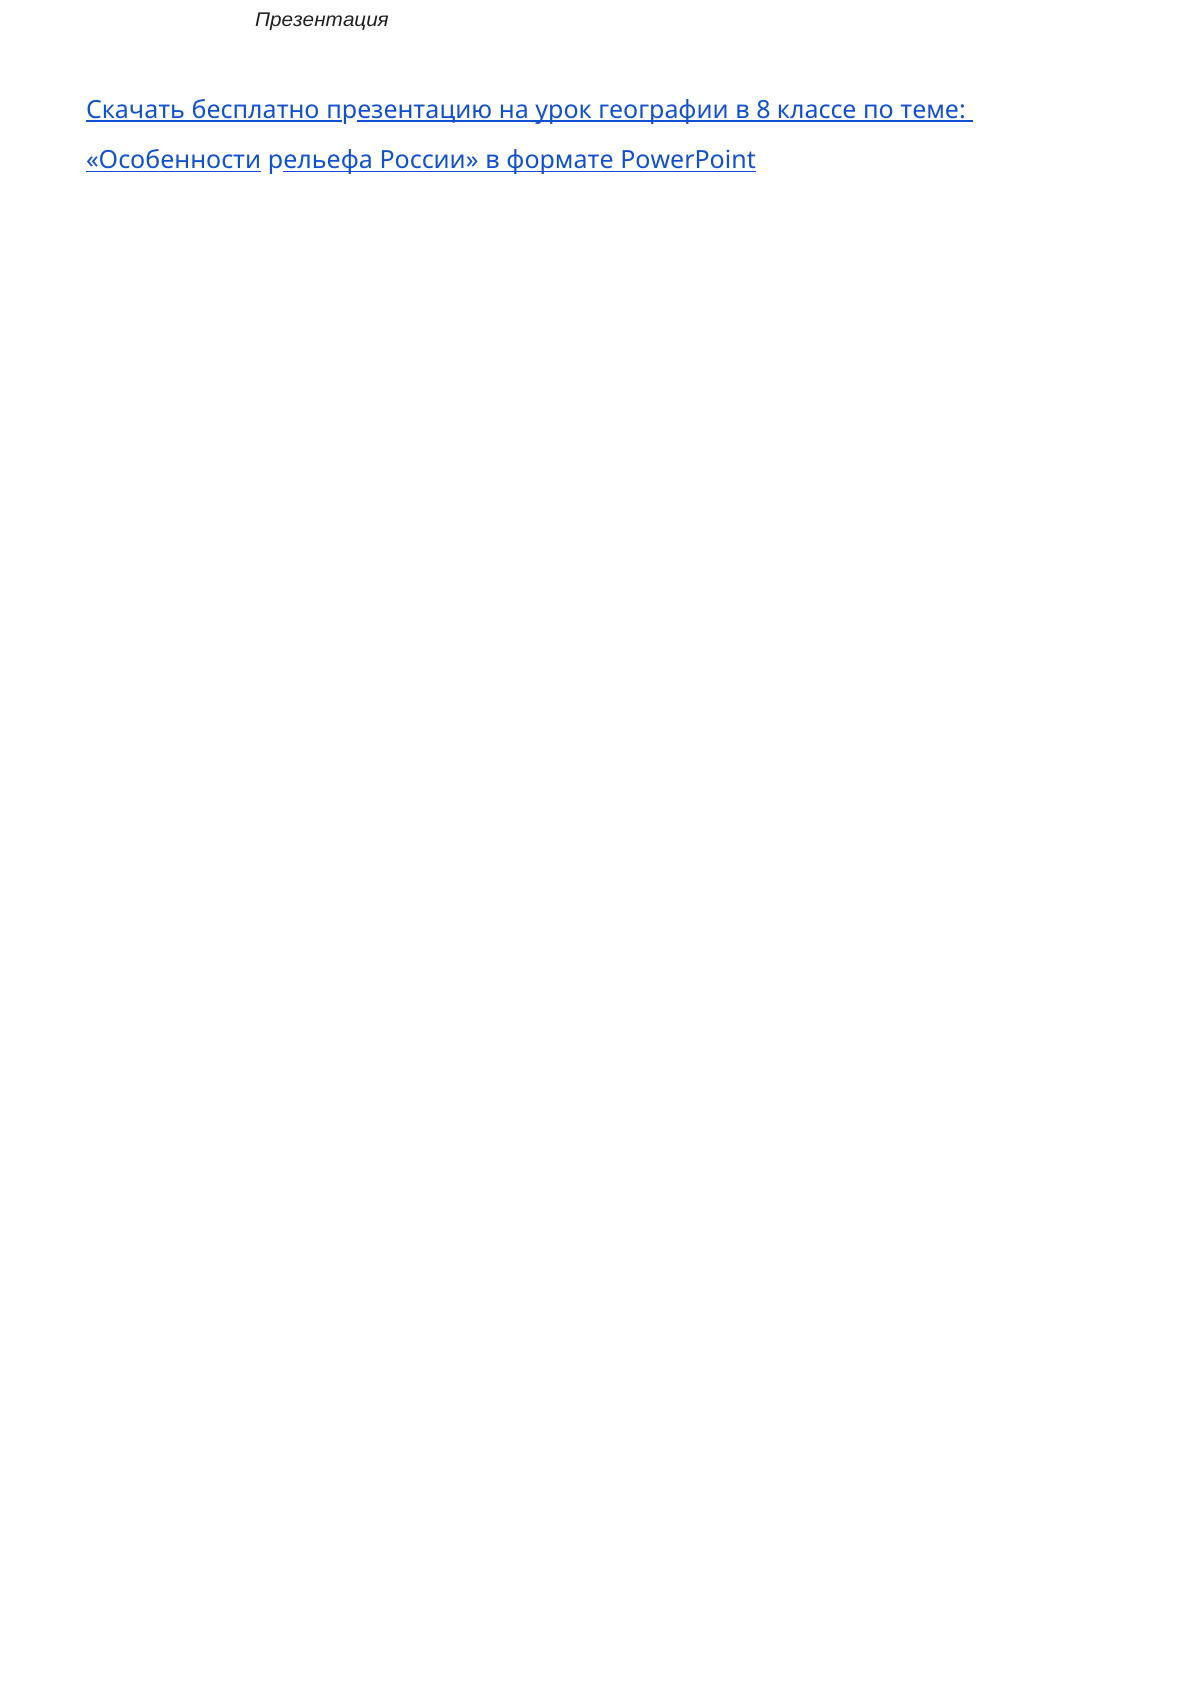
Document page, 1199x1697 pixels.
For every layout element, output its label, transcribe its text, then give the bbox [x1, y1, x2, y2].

text Скачать бесплатно презентацию на урок географии в 8 классе по теме: «Особенности рельефа России» в формате PowerPoint [86, 91, 1092, 176]
text Презентация [255, 8, 1199, 31]
